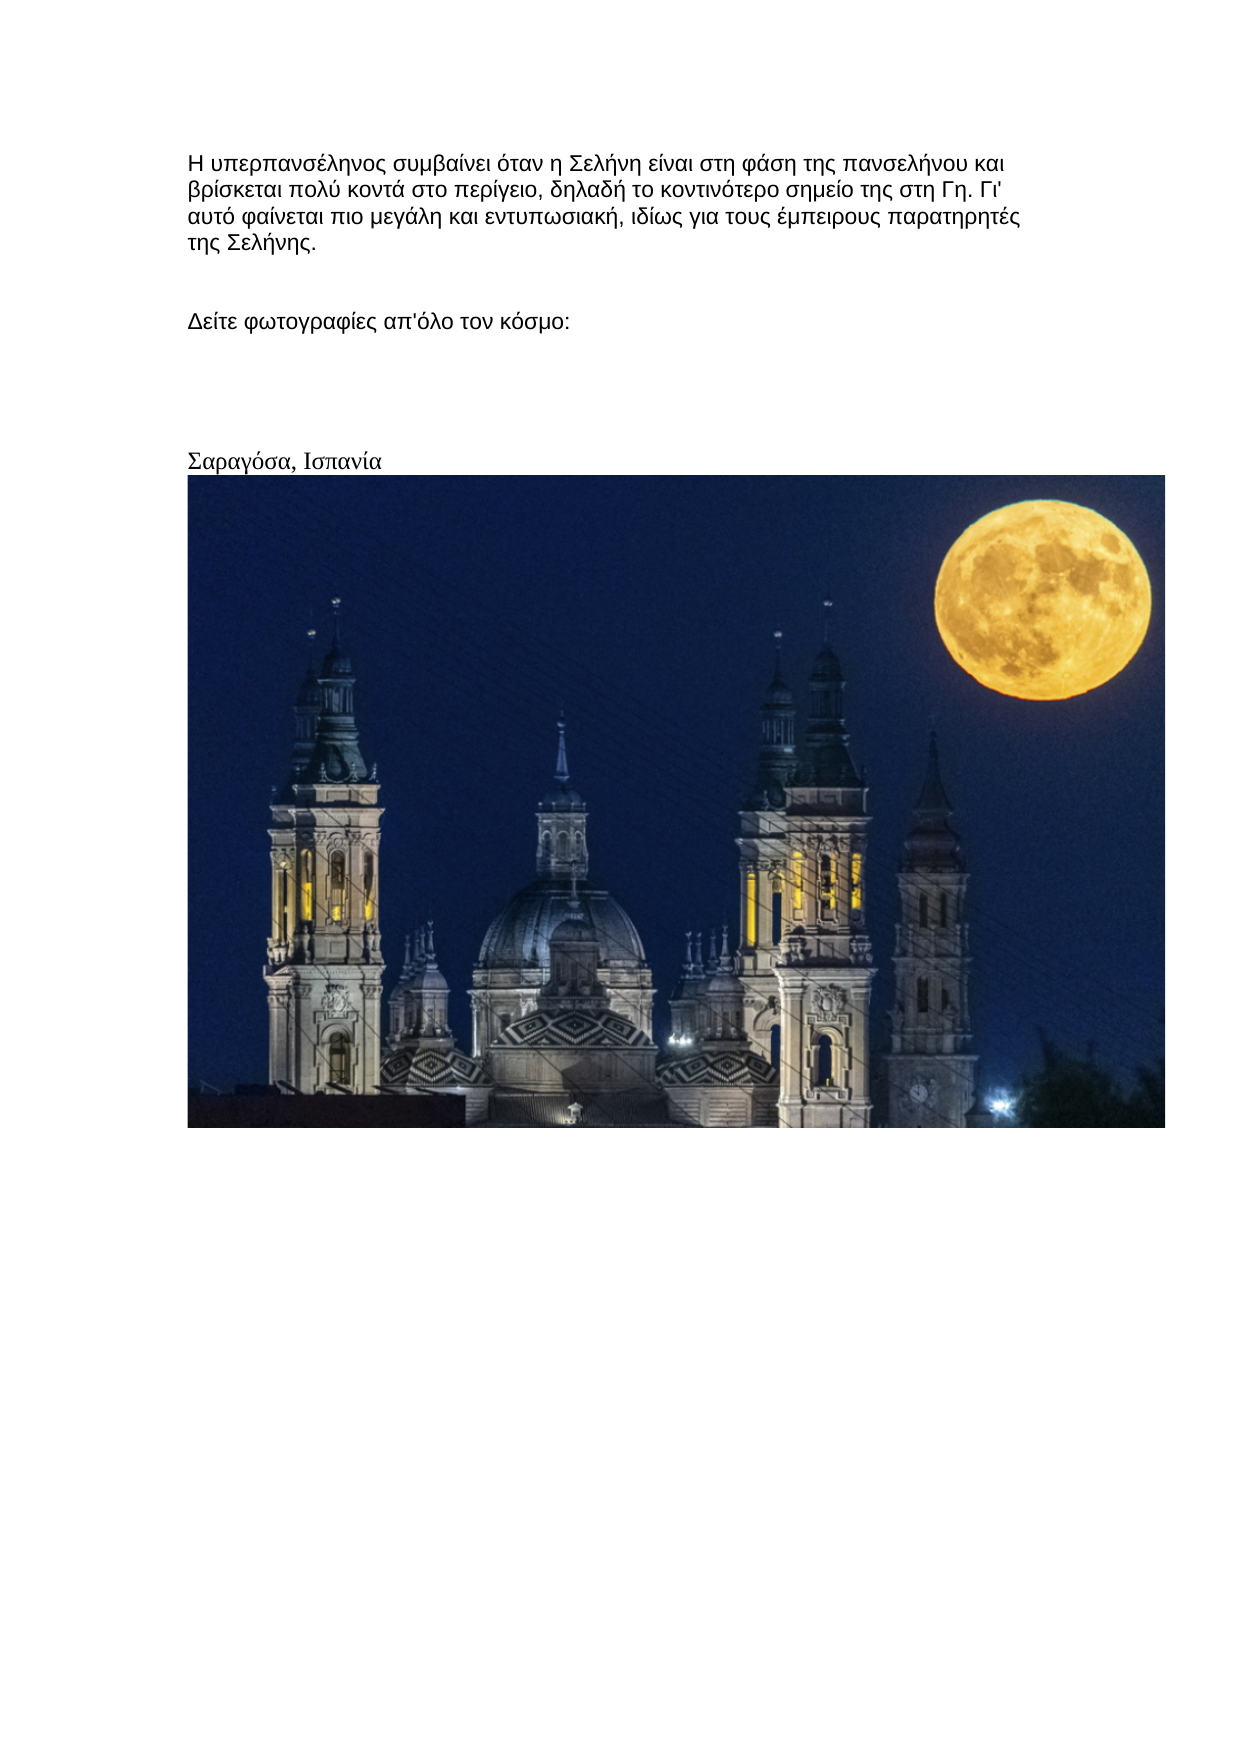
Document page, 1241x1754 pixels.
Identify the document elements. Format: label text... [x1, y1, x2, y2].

text Η υπερπανσέληνος συμβαίνει όταν η Σελήνη είναι στη φάση της πανσελήνου και βρίσκεται πολύ κοντά στο περίγειο, δηλαδή το κοντινότερο σημείο της στη Γη. Γι' αυτό φαίνεται πιο μεγάλη και εντυπωσιακή, ιδίως για τους έμπειρους παρατηρητές της Σελήνης. Δείτε φωτογραφίες απ'όλο τον κόσμο: [187, 150, 1053, 389]
picture [187, 475, 1166, 1128]
text Σαραγόσα, Ισπανία [187, 446, 1053, 475]
